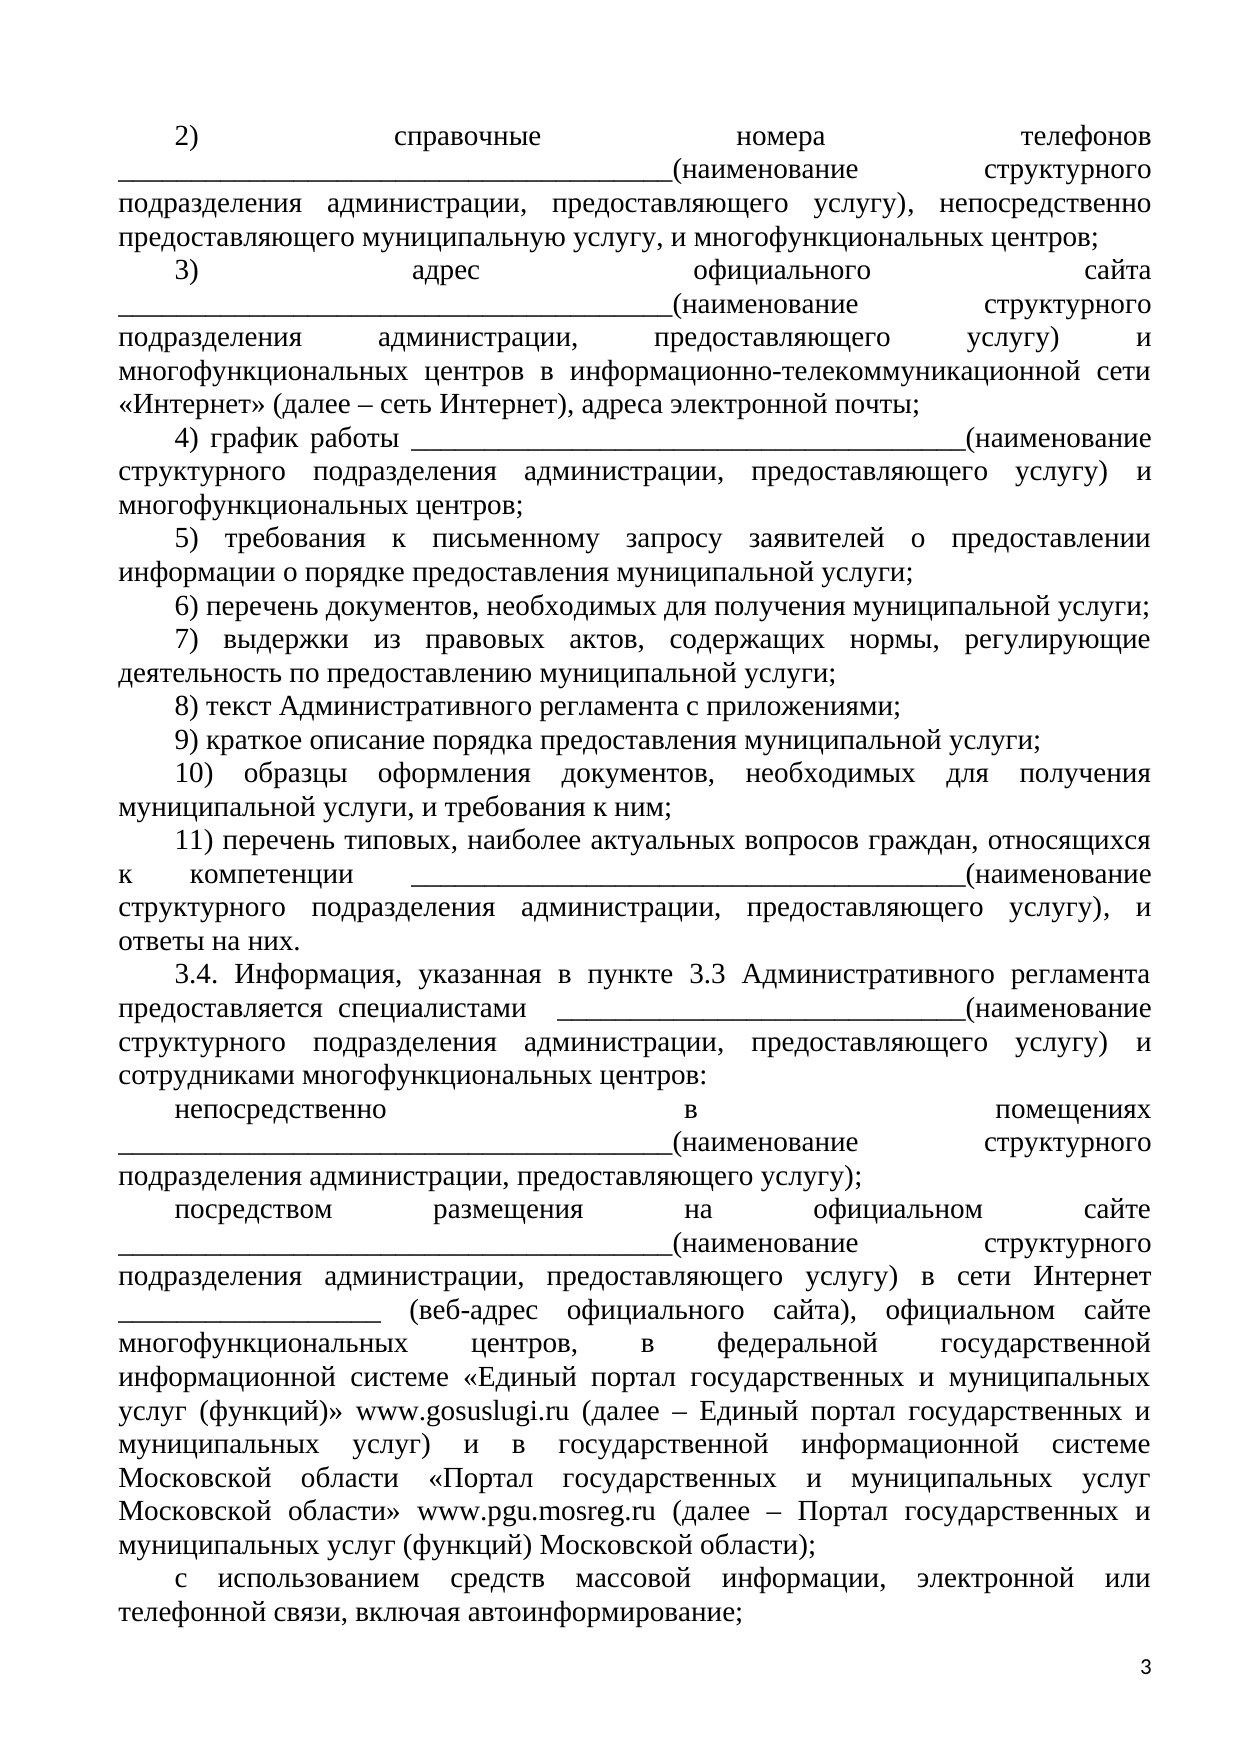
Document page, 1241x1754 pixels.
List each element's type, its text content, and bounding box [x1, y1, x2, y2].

text 6) перечень документов, необходимых для получения муниципальной услуги; [118, 588, 1152, 621]
text 3) адрес официального сайта ______________________________________(наименование структурного подразделения администрации, предоставляющего услугу) и многофункциональных центров в информационно-телекоммуникационной сети «Интернет» (далее – сеть Интернет), адреса электронной почты; [118, 252, 1152, 420]
text 9) краткое описание порядка предоставления муниципальной услуги; [118, 722, 1152, 755]
text с использованием средств массовой информации, электронной или телефонной связи, включая автоинформирование; [118, 1560, 1152, 1627]
text 4) график работы ______________________________________(наименование структурного подразделения администрации, предоставляющего услугу) и многофункциональных центров; [118, 420, 1152, 521]
text 2) справочные номера телефонов ______________________________________(наименование структурного подразделения администрации, предоставляющего услугу), непосредственно предоставляющего муниципальную услугу, и многофункциональных центров; [118, 118, 1152, 252]
text непосредственно в помещениях ______________________________________(наименование структурного подразделения администрации, предоставляющего услугу); [118, 1091, 1152, 1191]
text 11) перечень типовых, наиболее актуальных вопросов граждан, относящихся к компетенции ______________________________________(наименование структурного подразделения администрации, предоставляющего услугу), и ответы на них. [118, 822, 1152, 957]
text 10) образцы оформления документов, необходимых для получения муниципальной услуги, и требования к ним; [118, 755, 1152, 822]
text 7) выдержки из правовых актов, содержащих нормы, регулирующие деятельность по предоставлению муниципальной услуги; [118, 621, 1152, 688]
text 5) требования к письменному запросу заявителей о предоставлении информации о порядке предоставления муниципальной услуги; [118, 521, 1152, 588]
text 3.4. Информация, указанная в пункте 3.3 Административного регламента предоставляется специалистами ____________________________(наименование структурного подразделения администрации, предоставляющего услугу) и сотрудниками многофункциональных центров: [118, 957, 1152, 1091]
text 8) текст Административного регламента с приложениями; [118, 688, 1152, 722]
text посредством размещения на официальном сайте ______________________________________(наименование структурного подразделения администрации, предоставляющего услугу) в сети Интернет __________________ (веб-адрес официального сайта), официальном сайте многофункциональных центров, в федеральной государственной информационной системе «Единый портал государственных и муниципальных услуг (функций)» www.gosuslugi.ru (далее – Единый портал государственных и муниципальных услуг) и в государственной информационной системе Московской области «Портал государственных и муниципальных услуг Московской области» www.pgu.mosreg.ru (далее – Портал государственных и муниципальных услуг (функций) Московской области); [118, 1191, 1152, 1560]
